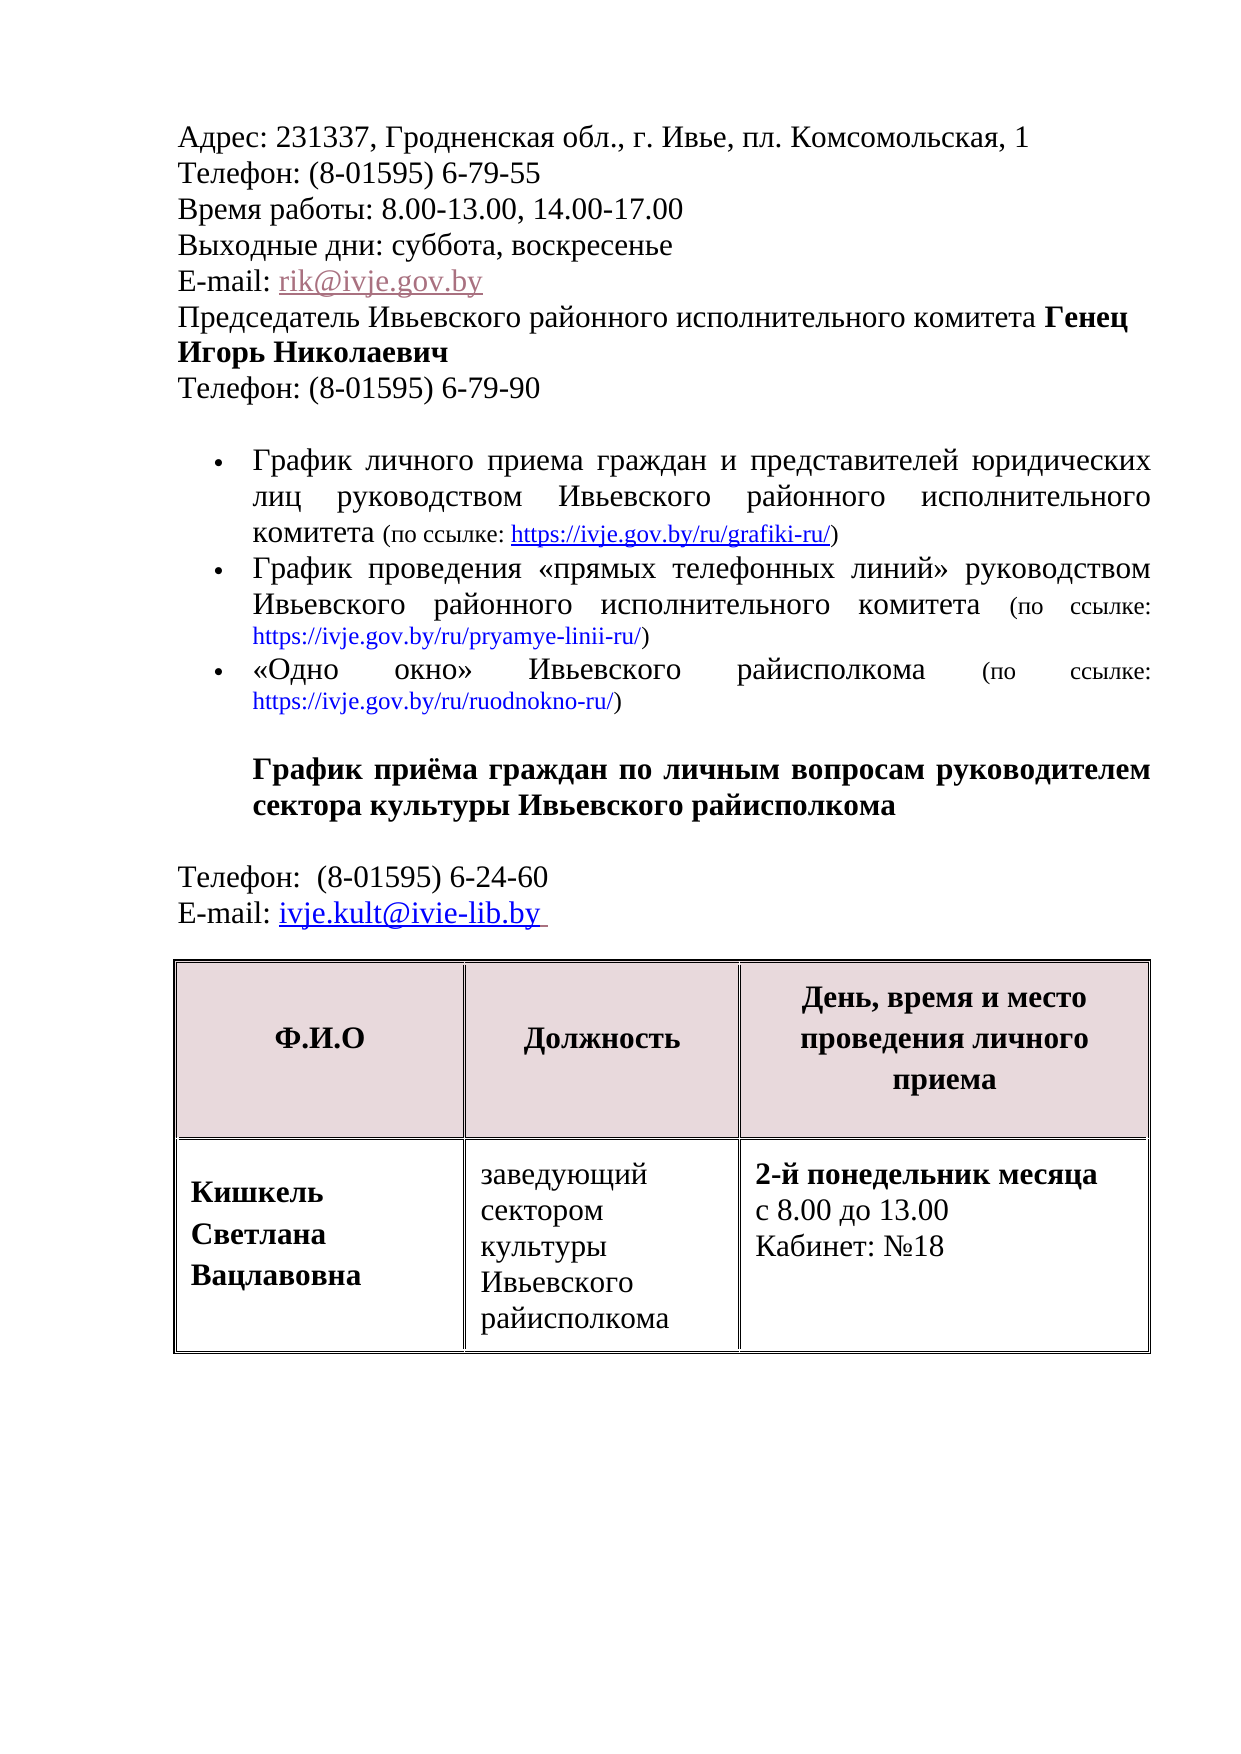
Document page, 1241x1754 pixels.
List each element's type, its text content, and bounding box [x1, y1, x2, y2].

table_header День, время и место проведения личного приема [740, 963, 1148, 1137]
table_cell заведующий сектором культуры Ивьевского райисполкома [465, 1140, 739, 1351]
table_cell 2-й понедельник месяца с 8.00 до 13.00 Кабинет: №18 [740, 1137, 1149, 1351]
text Выходные дни: суббота, воскресенье [177, 226, 1152, 262]
text Телефон: (8-01595) 6-79-55 [177, 154, 1152, 190]
table_header Ф.И.О [177, 963, 465, 1137]
text Время работы: 8.00-13.00, 14.00-17.00 [177, 190, 1152, 226]
text E-mail: ivje.kult@ivie-lib.by [177, 894, 1152, 959]
table_header Должность [465, 963, 739, 1137]
text E-mail: rik@ivje.gov.by Председатель Ивьевского районного исполнительного комитета Генец Игорь Николаевич Телефон: (8-01595) 6-79-90 [177, 262, 1152, 406]
text Адрес: 231337, Гродненская обл., г. Ивье, пл. Комсомольская, 1 [177, 118, 1152, 154]
list График проведения «прямых телефонных линий» руководством Ивьевского районного исполнительного комитета (по ссылке: https://ivje.gov.by/ru/pryamye-linii-ru/) [215, 549, 1152, 650]
table_cell Кишкель Светлана Вацлавовна [175, 1137, 465, 1351]
text График приёма граждан по личным вопросам руководителем сектора культуры Ивьевского райисполкома [252, 751, 1152, 822]
list График личного приема граждан и представителей юридических лиц руководством Ивьевского районного исполнительного комитета (по ссылке: https://ivje.gov.by/ru/grafiki-ru/) [215, 442, 1152, 549]
list «Одно окно» Ивьевского райисполкома (по ссылке: https://ivje.gov.by/ru/ruodnokno-ru/) [215, 650, 1152, 715]
text Телефон: (8-01595) 6-24-60 [177, 858, 1152, 894]
